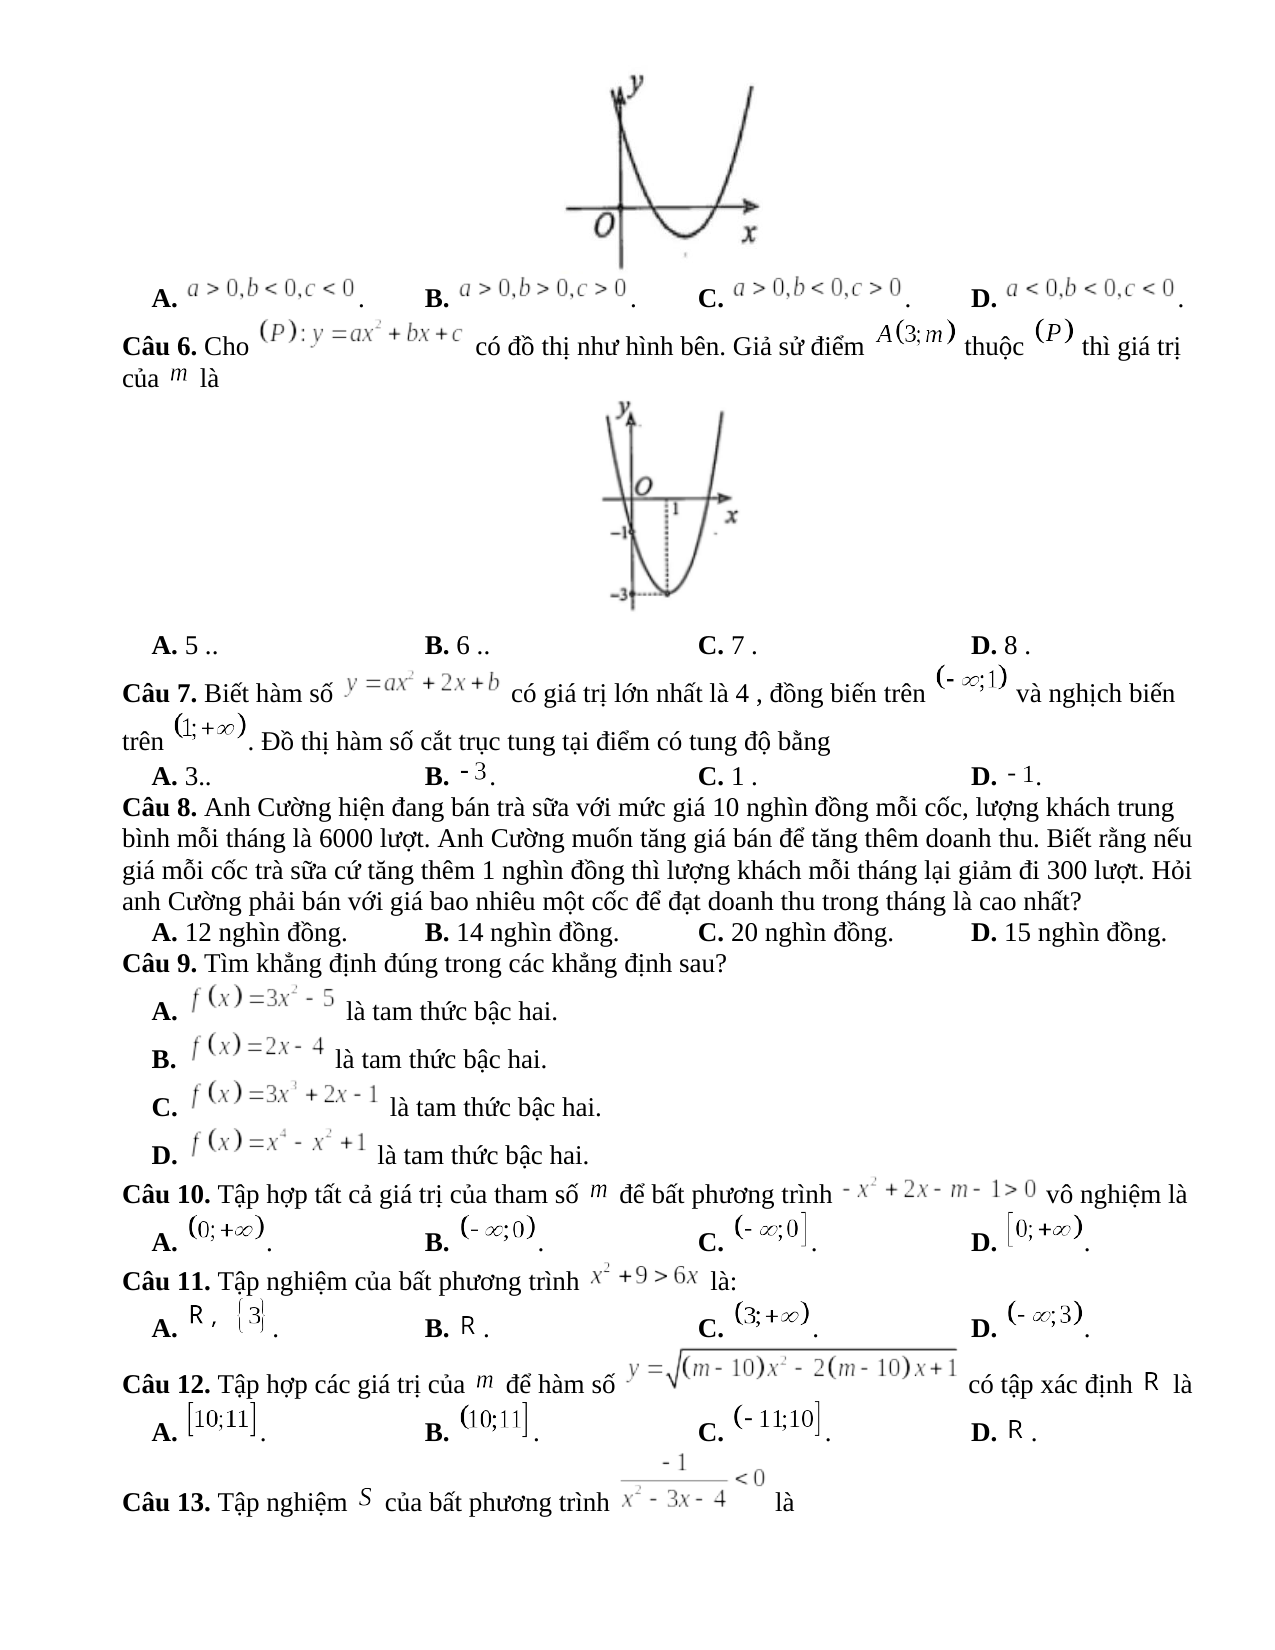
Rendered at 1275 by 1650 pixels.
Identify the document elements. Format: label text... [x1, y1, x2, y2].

picture [576, 392, 755, 629]
text Câu 6. Cho có đồ thị như hình bên. Giả sử điểm thuộc thì giá trị của là [122, 314, 1209, 393]
text Câu 11. Tập nghiệm của bất phương trình là: [122, 1257, 1209, 1296]
text Câu 9. Tìm khẳng định đúng trong các khẳng định sau? [122, 947, 1209, 978]
text A. . B. . C. . D. . [122, 1209, 1209, 1257]
text B. là tam thức bậc hai. [122, 1026, 1209, 1074]
text A. . B. . C. . D. . [122, 273, 1209, 314]
text D. là tam thức bậc hai. [122, 1122, 1209, 1170]
text C. là tam thức bậc hai. [122, 1074, 1209, 1122]
text A. 3.. B. . C. 1 . D. . [122, 756, 1209, 791]
text Câu 12. Tập hợp các giá trị của để hàm số có tập xác định là [122, 1344, 1209, 1399]
text A. 5 .. B. 6 .. C. 7 . D. 8 . [122, 629, 1209, 660]
text A. là tam thức bậc hai. [122, 978, 1209, 1026]
text Câu 13. Tập nghiệm của bất phương trình là [122, 1448, 1209, 1517]
text Câu 8. Anh Cường hiện đang bán trà sữa với mức giá 10 nghìn đồng mỗi cốc, lượng khách trung bình mỗi tháng là 6000 lượt. Anh Cường muốn tăng giá bán để tăng thêm doanh thu. Biết rằng nếu giá mỗi cốc trà sữa cứ tăng thêm 1 nghìn đồng thì lượng khách mỗi tháng lại giảm đi 300 lượt. Hỏi anh Cường phải bán với giá bao nhiêu một cốc để đạt doanh thu trong tháng là cao nhất? [122, 791, 1209, 916]
text A. 12 nghìn đồng. B. 14 nghìn đồng. C. 20 nghìn đồng. D. 15 nghìn đồng. [122, 916, 1209, 947]
text A. . B. . C. . D. . [122, 1296, 1209, 1344]
picture [557, 65, 775, 274]
text Câu 7. Biết hàm số có giá trị lớn nhất là 4 , đồng biến trên và nghịch biến trên . Đồ thị hàm số cắt trục tung tại điểm có tung độ bằng [122, 660, 1209, 756]
text A. . B. . C. . D. . [122, 1399, 1209, 1448]
text Câu 10. Tập hợp tất cả giá trị của tham số để bất phương trình vô nghiệm là [122, 1170, 1209, 1209]
